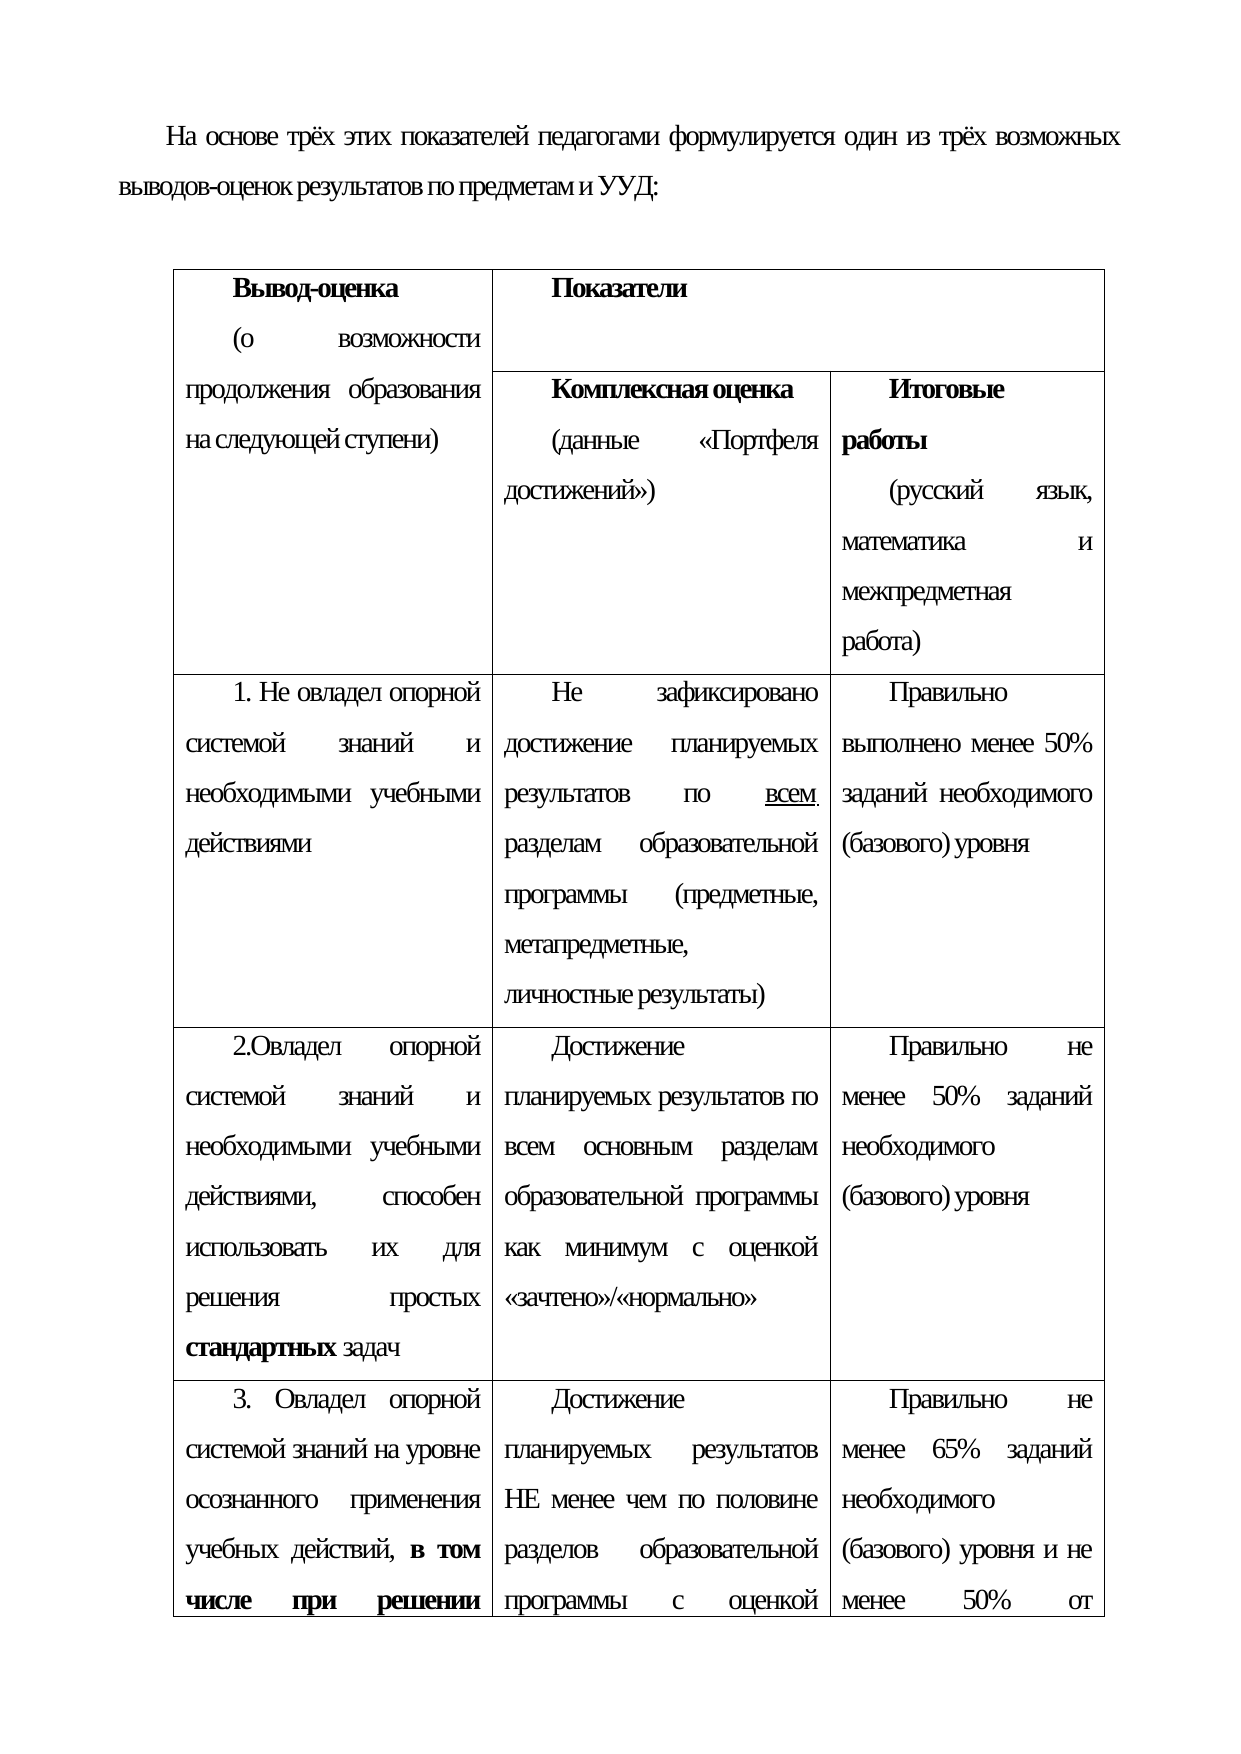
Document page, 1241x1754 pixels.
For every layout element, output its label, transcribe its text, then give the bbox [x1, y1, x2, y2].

table_header Показатели [493, 270, 1104, 371]
table_cell Правильно выполнено менее 50% заданий необходимого (базового) уровня [831, 675, 1104, 1027]
table_header Вывод-оценка (о возможности продолжения образования на следующей ступени) [174, 270, 492, 673]
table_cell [831, 1381, 1104, 1616]
text На основе трёх этих показателей педагогами формулируется один из трёх возможных выводов-оценок результатов по предметам и УУД: [118, 118, 1122, 202]
table_cell Не зафиксировано достижение планируемых результатов по всем разделам образовательной программы (предметные, метапредметные, личностные результаты) [493, 675, 830, 1027]
table_cell 2.Овладел опорной системой знаний и необходимыми учебными действиями, способен использовать их для решения простых стандартных задач [174, 1028, 492, 1380]
table_cell 1. Не овладел опорной системой знаний и необходимыми учебными действиями [174, 675, 492, 1027]
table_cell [174, 1381, 492, 1616]
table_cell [493, 1381, 830, 1616]
table_cell Правильно не менее 50% заданий необходимого (базового) уровня [831, 1028, 1104, 1380]
table_cell Достижение планируемых результатов по всем основным разделам образовательной программы как минимум с оценкой «зачтено»/«нормально» [493, 1028, 830, 1380]
table_cell Итоговые работы (русский язык, математика и межпредметная работа) [831, 372, 1104, 673]
table_cell Комплексная оценка (данные «Портфеля достижений») [493, 372, 830, 673]
